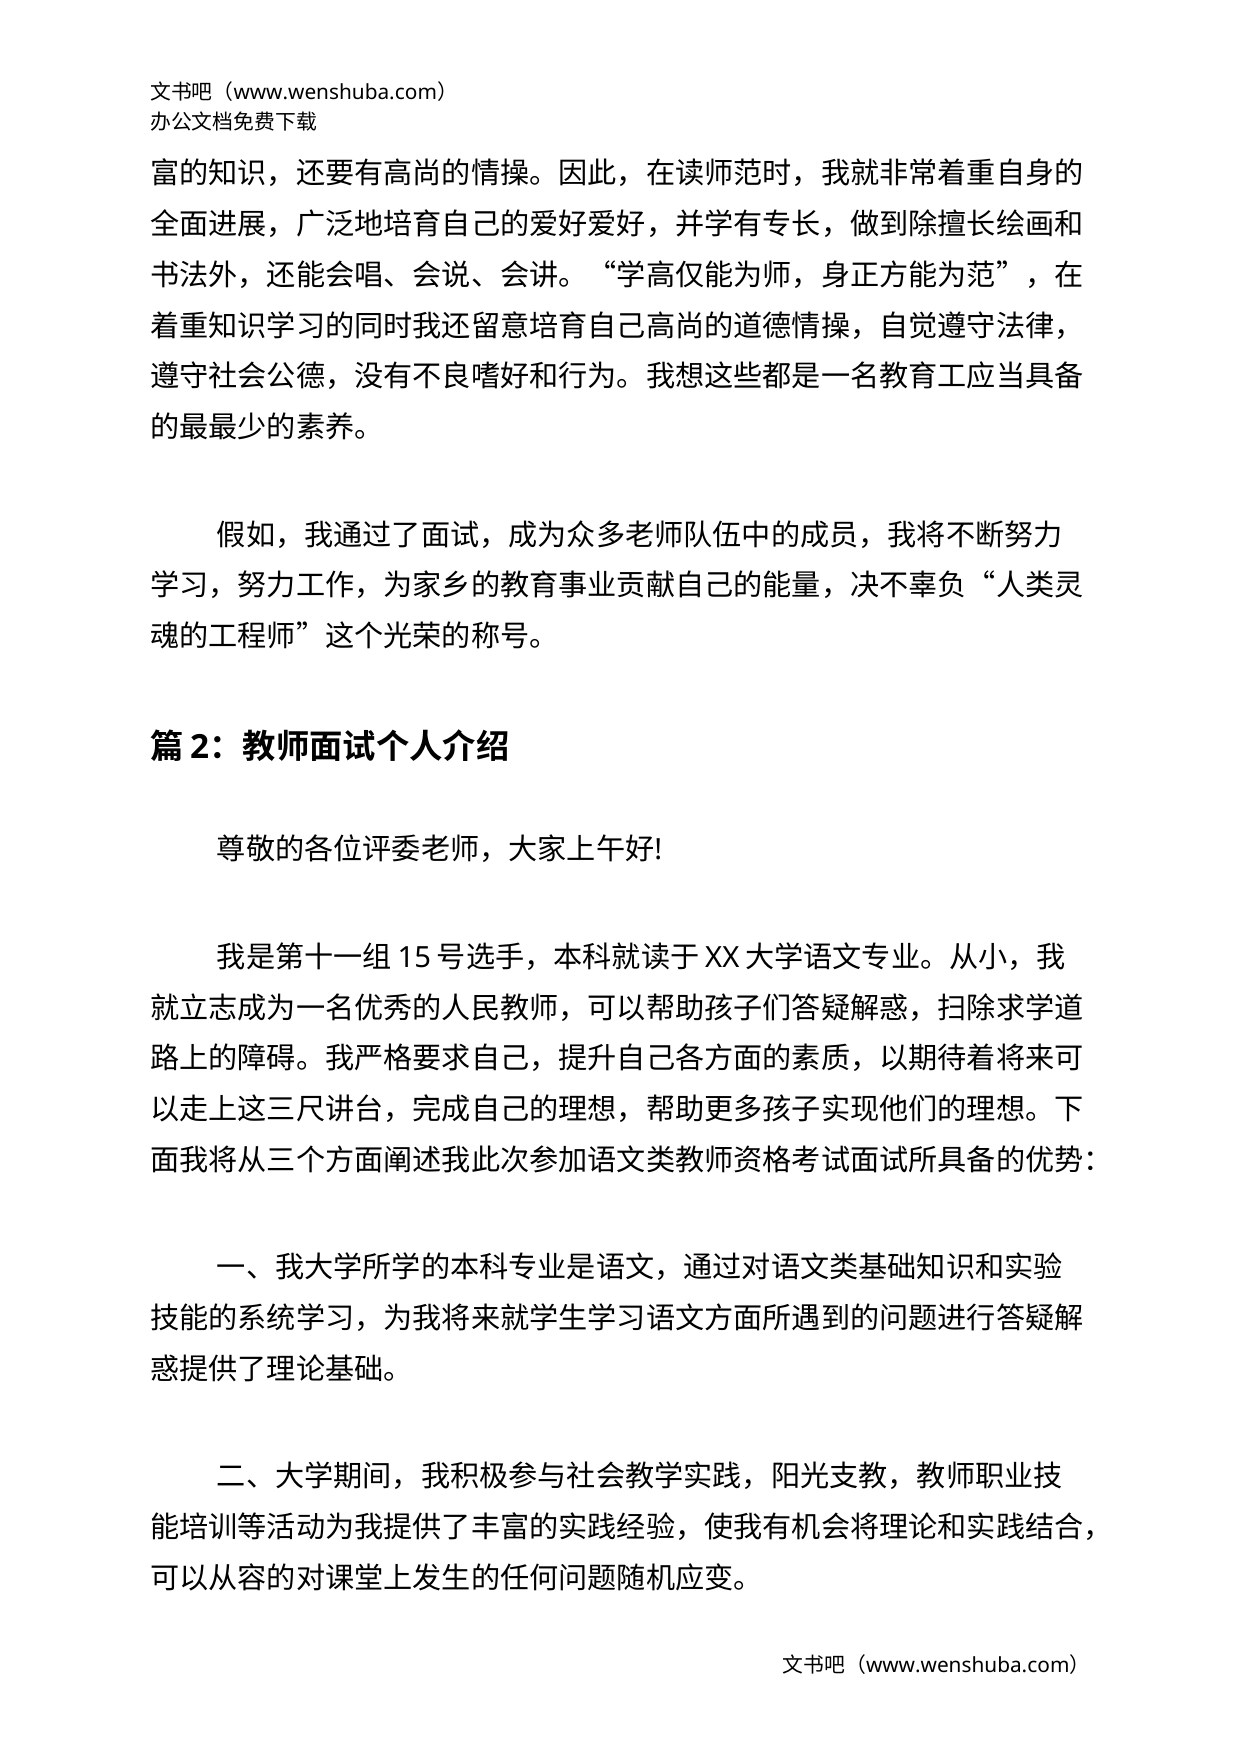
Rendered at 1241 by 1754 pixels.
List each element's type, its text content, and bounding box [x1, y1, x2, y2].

text 假如，我通过了面试，成为众多老师队伍中的成员，我将不断努力学习，努力工作，为家乡的教育事业贡献自己的能量，决不辜负“人类灵魂的工程师”这个光荣的称号。 [150, 511, 1090, 655]
text 篇2：教师面试个人介绍 [150, 720, 1090, 769]
text 一、我大学所学的本科专业是语文，通过对语文类基础知识和实验技能的系统学习，为我将来就学生学习语文方面所遇到的问题进行答疑解惑提供了理论基础。 [150, 1244, 1090, 1388]
text 尊敬的各位评委老师，大家上午好! [150, 826, 1090, 868]
text 二、大学期间，我积极参与社会教学实践，阳光支教，教师职业技能培训等活动为我提供了丰富的实践经验，使我有机会将理论和实践结合，可以从容的对课堂上发生的任何问题随机应变。 [150, 1453, 1090, 1597]
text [150, 150, 1090, 446]
text 我是第十一组15号选手，本科就读于XX大学语文专业。从小，我就立志成为一名优秀的人民教师，可以帮助孩子们答疑解惑，扫除求学道路上的障碍。我严格要求自己，提升自己各方面的素质，以期待着将来可以走上这三尺讲台，完成自己的理想，帮助更多孩子实现他们的理想。下面我将从三个方面阐述我此次参加语文类教师资格考试面试所具备的优势： [150, 933, 1090, 1179]
